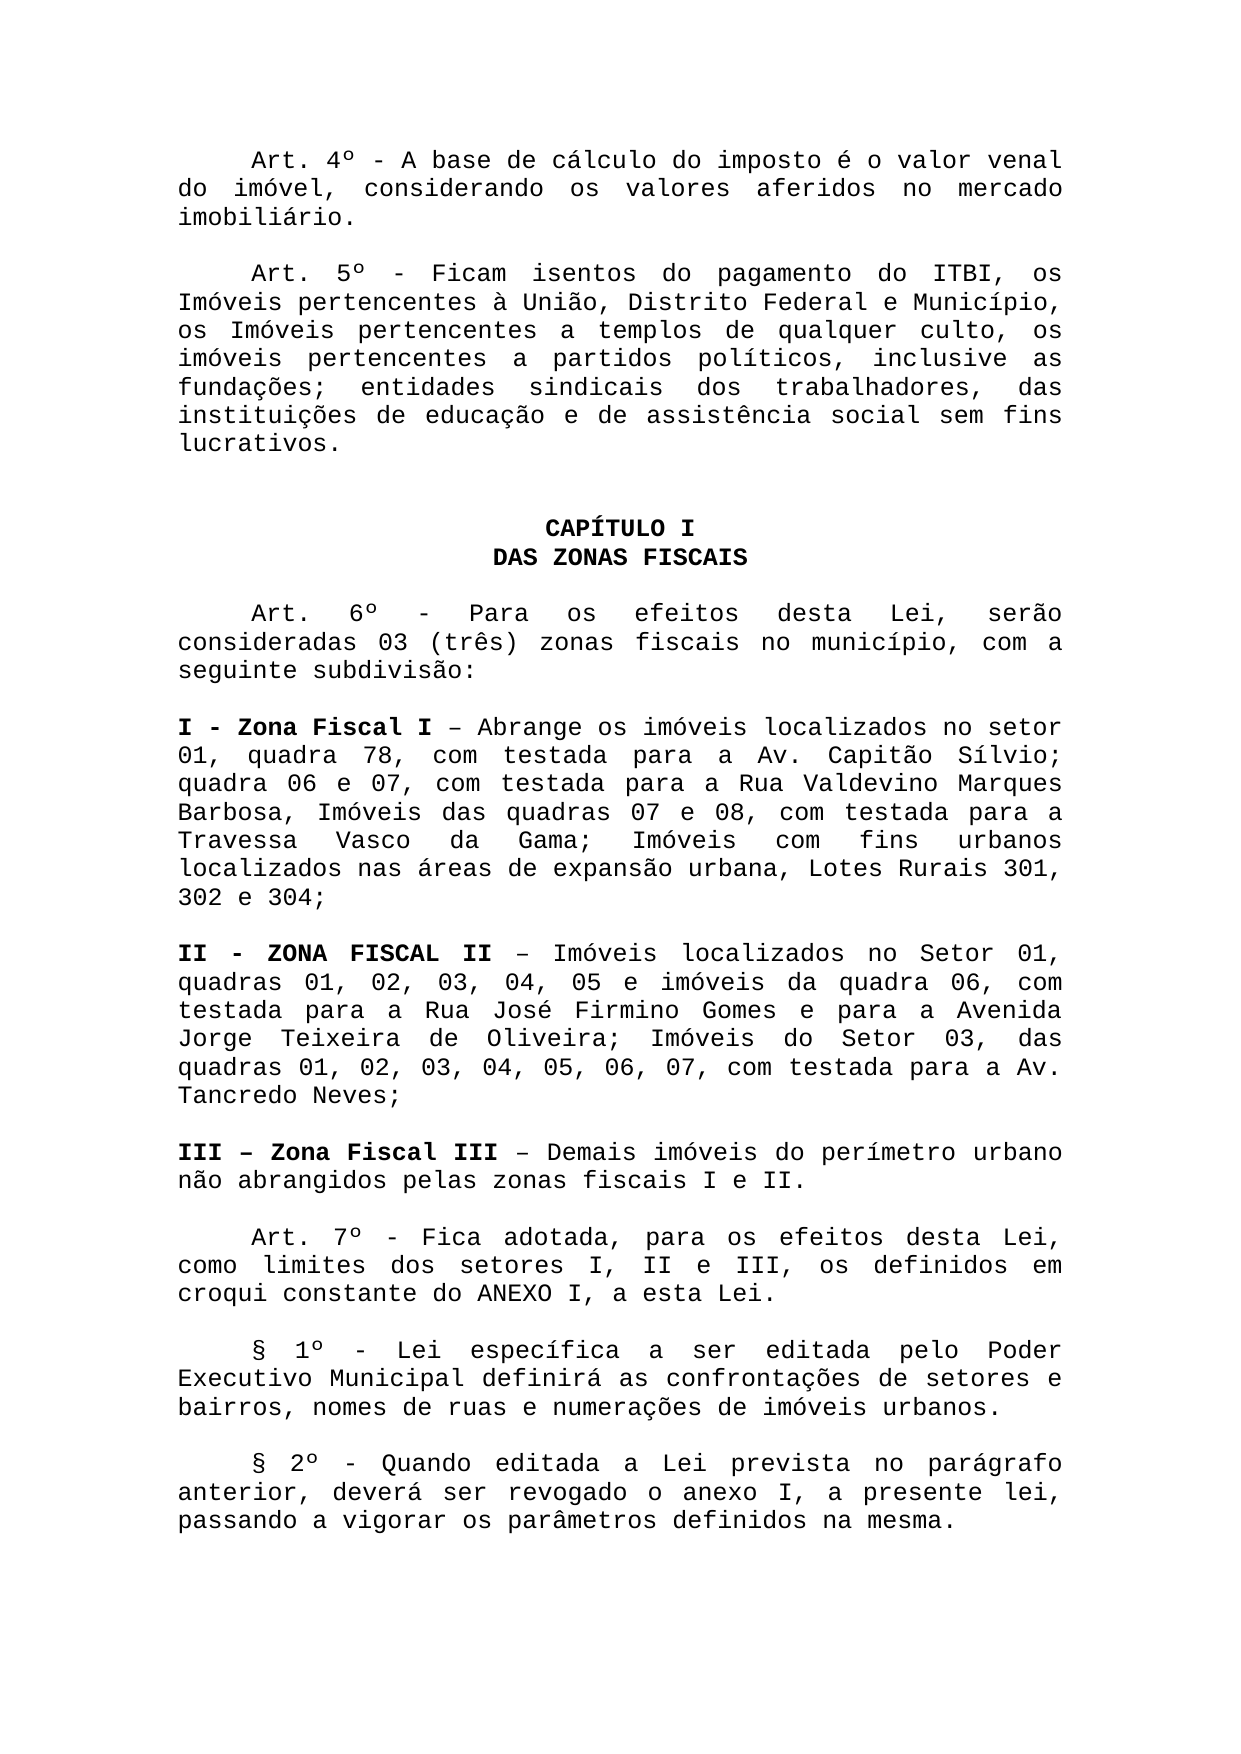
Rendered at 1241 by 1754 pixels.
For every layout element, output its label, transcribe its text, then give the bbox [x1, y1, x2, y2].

text Art. 4º - A base de cálculo do imposto é o valor venal do imóvel, considerando os valores aferidos no mercado imobiliário. [177, 148, 1063, 233]
text Art. 5º - Ficam isentos do pagamento do ITBI, os Imóveis pertencentes à União, Distrito Federal e Município, os Imóveis pertencentes a templos de qualquer culto, os imóveis pertencentes a partidos políticos, inclusive as fundações; entidades sindicais dos trabalhadores, das instituições de educação e de assistência social sem fins lucrativos. [177, 261, 1063, 459]
text I - Zona Fiscal I – Abrange os imóveis localizados no setor 01, quadra 78, com testada para a Av. Capitão Sílvio; quadra 06 e 07, com testada para a Rua Valdevino Marques Barbosa, Imóveis das quadras 07 e 08, com testada para a Travessa Vasco da Gama; Imóveis com fins urbanos localizados nas áreas de expansão urbana, Lotes Rurais 301, 302 e 304; [177, 714, 1063, 913]
text CAPÍTULO I [177, 516, 1063, 544]
text Art. 7º - Fica adotada, para os efeitos desta Lei, como limites dos setores I, II e III, os definidos em croqui constante do ANEXO I, a esta Lei. [177, 1224, 1063, 1309]
text II - ZONA FISCAL II – Imóveis localizados no Setor 01, quadras 01, 02, 03, 04, 05 e imóveis da quadra 06, com testada para a Rua José Firmino Gomes e para a Avenida Jorge Teixeira de Oliveira; Imóveis do Setor 03, das quadras 01, 02, 03, 04, 05, 06, 07, com testada para a Av. Tancredo Neves; [177, 941, 1063, 1111]
text § 2º - Quando editada a Lei prevista no parágrafo anterior, deverá ser revogado o anexo I, a presente lei, passando a vigorar os parâmetros definidos na mesma. [177, 1451, 1063, 1536]
text III – Zona Fiscal III – Demais imóveis do perímetro urbano não abrangidos pelas zonas fiscais I e II. [177, 1139, 1063, 1196]
text § 1º - Lei específica a ser editada pelo Poder Executivo Municipal definirá as confrontações de setores e bairros, nomes de ruas e numerações de imóveis urbanos. [177, 1338, 1063, 1423]
text DAS ZONAS FISCAIS [177, 544, 1063, 573]
text Art. 6º - Para os efeitos desta Lei, serão consideradas 03 (três) zonas fiscais no município, com a seguinte subdivisão: [177, 601, 1063, 686]
